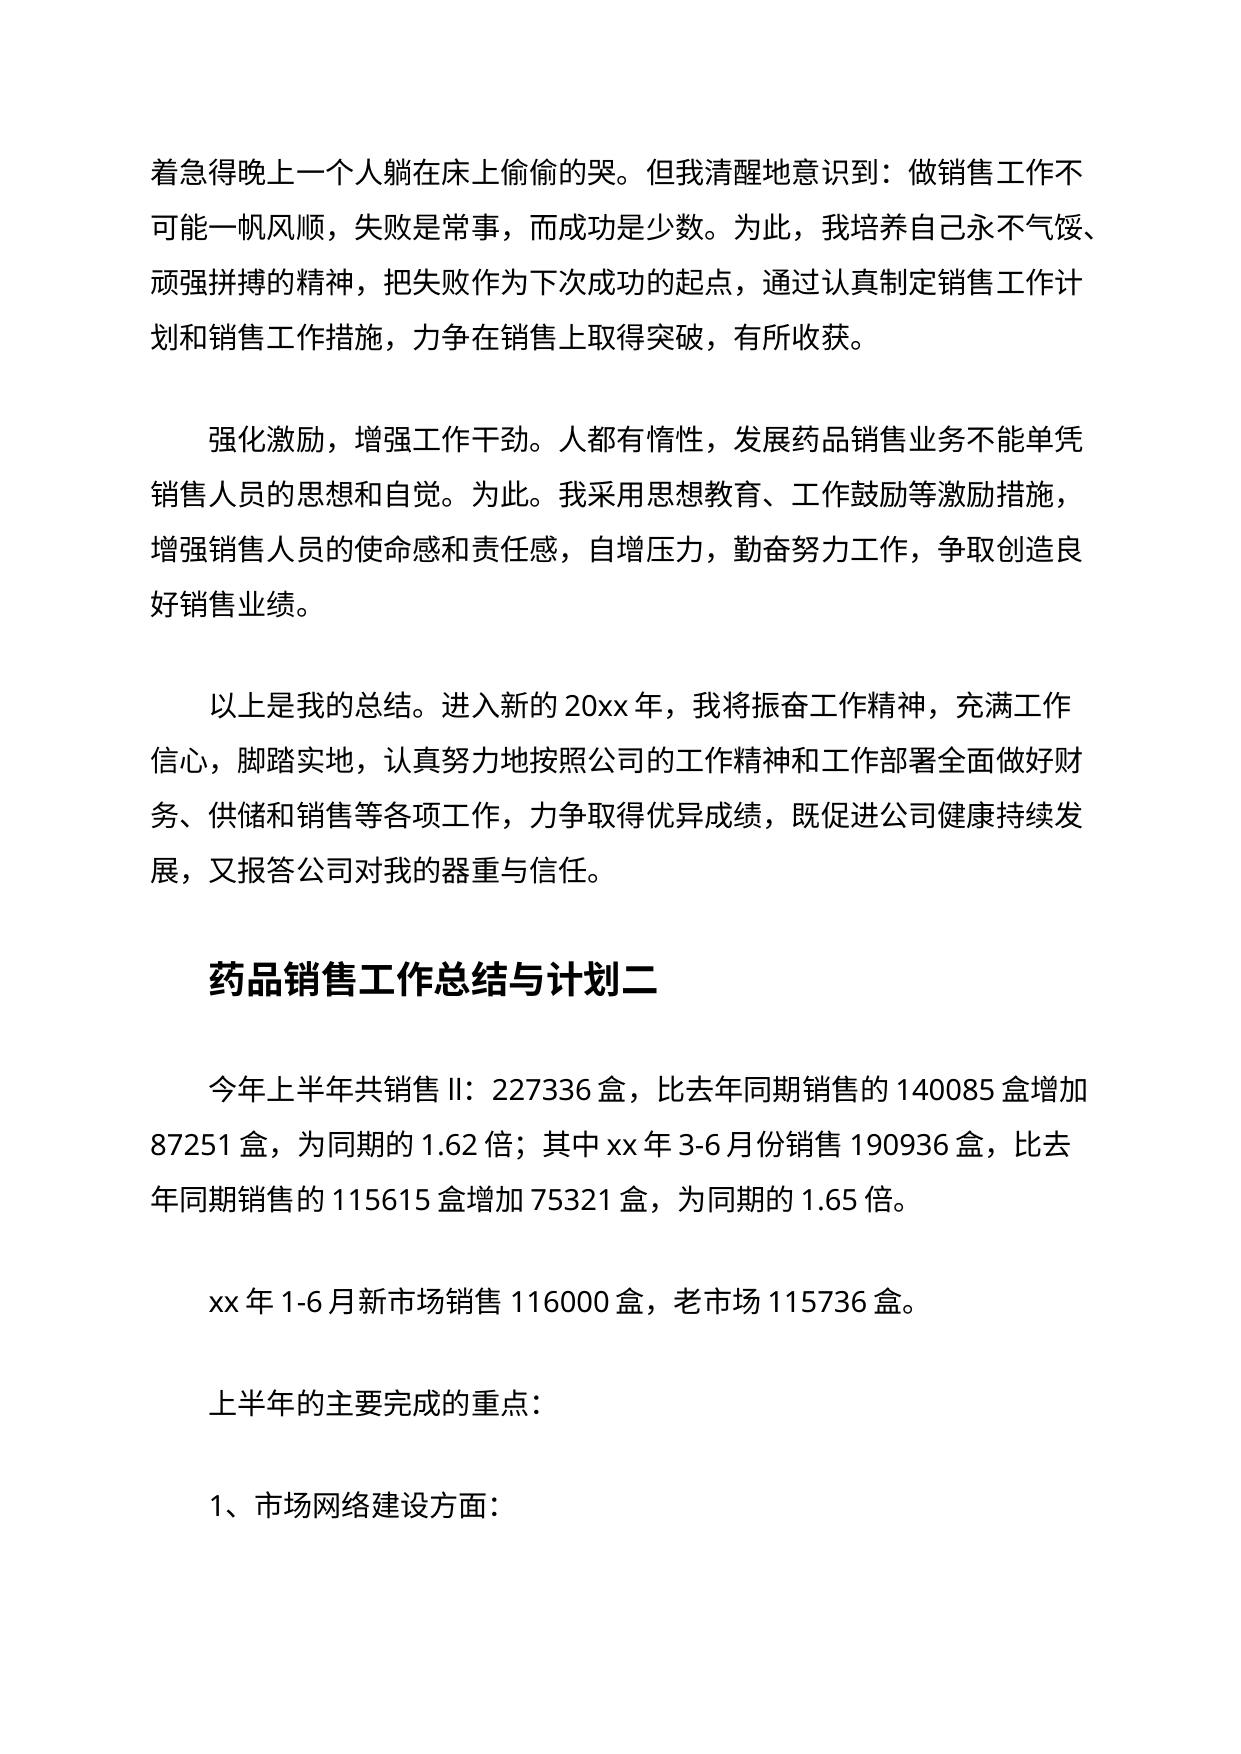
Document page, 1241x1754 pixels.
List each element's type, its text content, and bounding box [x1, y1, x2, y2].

text 以上是我的总结。进入新的20xx年，我将振奋工作精神，充满工作信心，脚踏实地，认真努力地按照公司的工作精神和工作部署全面做好财务、供储和销售等各项工作，力争取得优异成绩，既促进公司健康持续发展，又报答公司对我的器重与信任。 [150, 683, 1090, 890]
text 上半年的主要完成的重点： [150, 1381, 1090, 1423]
text 今年上半年共销售ll：227336盒，比去年同期销售的140085盒增加87251盒，为同期的1.62倍；其中xx年3-6月份销售190936盒，比去年同期销售的115615盒增加75321盒，为同期的1.65倍。 [150, 1067, 1090, 1219]
text 1、市场网络建设方面： [150, 1483, 1090, 1525]
text 药品销售工作总结与计划二 [150, 949, 1090, 1004]
text 强化激励，增强工作干劲。人都有惰性，发展药品销售业务不能单凭销售人员的思想和自觉。为此。我采用思想教育、工作鼓励等激励措施，增强销售人员的使命感和责任感，自增压力，勤奋努力工作，争取创造良好销售业绩。 [150, 416, 1090, 623]
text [150, 150, 1090, 357]
text xx年1-6月新市场销售116000盒，老市场115736盒。 [150, 1279, 1090, 1321]
